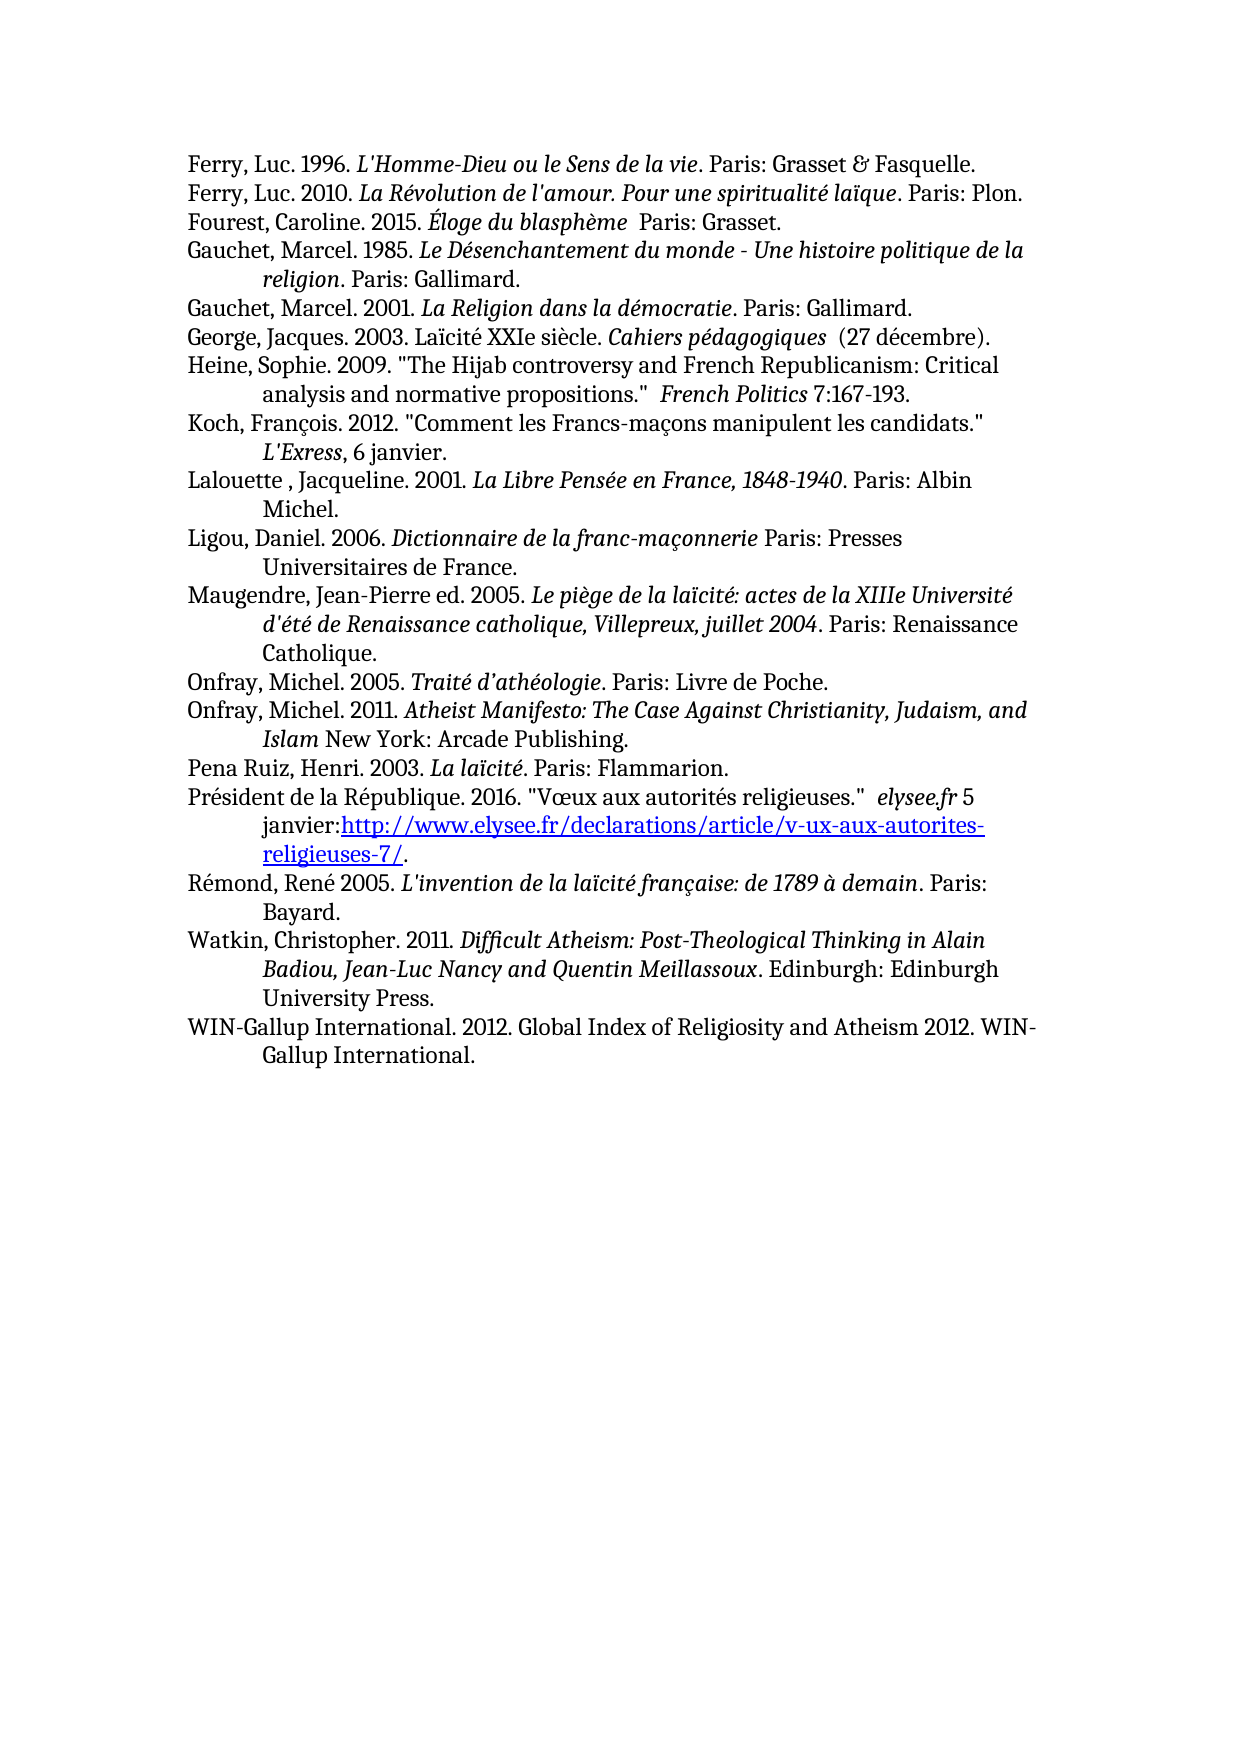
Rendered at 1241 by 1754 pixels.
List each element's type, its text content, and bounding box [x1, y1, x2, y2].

text Onfray, Michel. 2005. Traité d’athéologie. Paris: Livre de Poche. [187, 667, 1053, 696]
text Heine, Sophie. 2009. "The Hijab controversy and French Republicanism: Critical analysis and normative propositions." French Politics 7:167-193. [187, 351, 1053, 409]
text Watkin, Christopher. 2011. Difficult Atheism: Post-Theological Thinking in Alain Badiou, Jean-Luc Nancy and Quentin Meillassoux. Edinburgh: Edinburgh University Press. [187, 926, 1053, 1012]
text George, Jacques. 2003. Laïcité XXIe siècle. Cahiers pédagogiques (27 décembre). [187, 322, 1053, 351]
text Rémond, René 2005. L'invention de la laïcité française: de 1789 à demain. Paris: Bayard. [187, 869, 1053, 926]
text Koch, François. 2012. "Comment les Francs-maçons manipulent les candidats." L'Exress, 6 janvier. [187, 409, 1053, 466]
text Lalouette , Jacqueline. 2001. La Libre Pensée en France, 1848-1940. Paris: Albin Michel. [187, 466, 1053, 524]
text Fourest, Caroline. 2015. Éloge du blasphème Paris: Grasset. [187, 207, 1053, 236]
text Ligou, Daniel. 2006. Dictionnaire de la franc-maçonnerie Paris: Presses Universitaires de France. [187, 524, 1053, 581]
text Gauchet, Marcel. 1985. Le Désenchantement du monde - Une histoire politique de la religion. Paris: Gallimard. [187, 236, 1053, 294]
text Onfray, Michel. 2011. Atheist Manifesto: The Case Against Christianity, Judaism, and Islam New York: Arcade Publishing. [187, 696, 1053, 754]
text Pena Ruiz, Henri. 2003. La laïcité. Paris: Flammarion. [187, 754, 1053, 782]
text Gauchet, Marcel. 2001. La Religion dans la démocratie. Paris: Gallimard. [187, 294, 1053, 322]
text WIN-Gallup International. 2012. Global Index of Religiosity and Atheism 2012. WIN-Gallup International. [187, 1012, 1053, 1070]
text Ferry, Luc. 1996. L'Homme-Dieu ou le Sens de la vie. Paris: Grasset & Fasquelle. [187, 150, 1053, 179]
text Maugendre, Jean-Pierre ed. 2005. Le piège de la laïcité: actes de la XIIIe Université d'été de Renaissance catholique, Villepreux, juillet 2004. Paris: Renaissance Catholique. [187, 581, 1053, 667]
text Ferry, Luc. 2010. La Révolution de l'amour. Pour une spiritualité laïque. Paris: Plon. [187, 179, 1053, 207]
text Président de la République. 2016. "Vœux aux autorités religieuses." elysee.fr 5 janvier:http://www.elysee.fr/declarations/article/v-ux-aux-autorites-religieuses-7/. [187, 782, 1053, 869]
